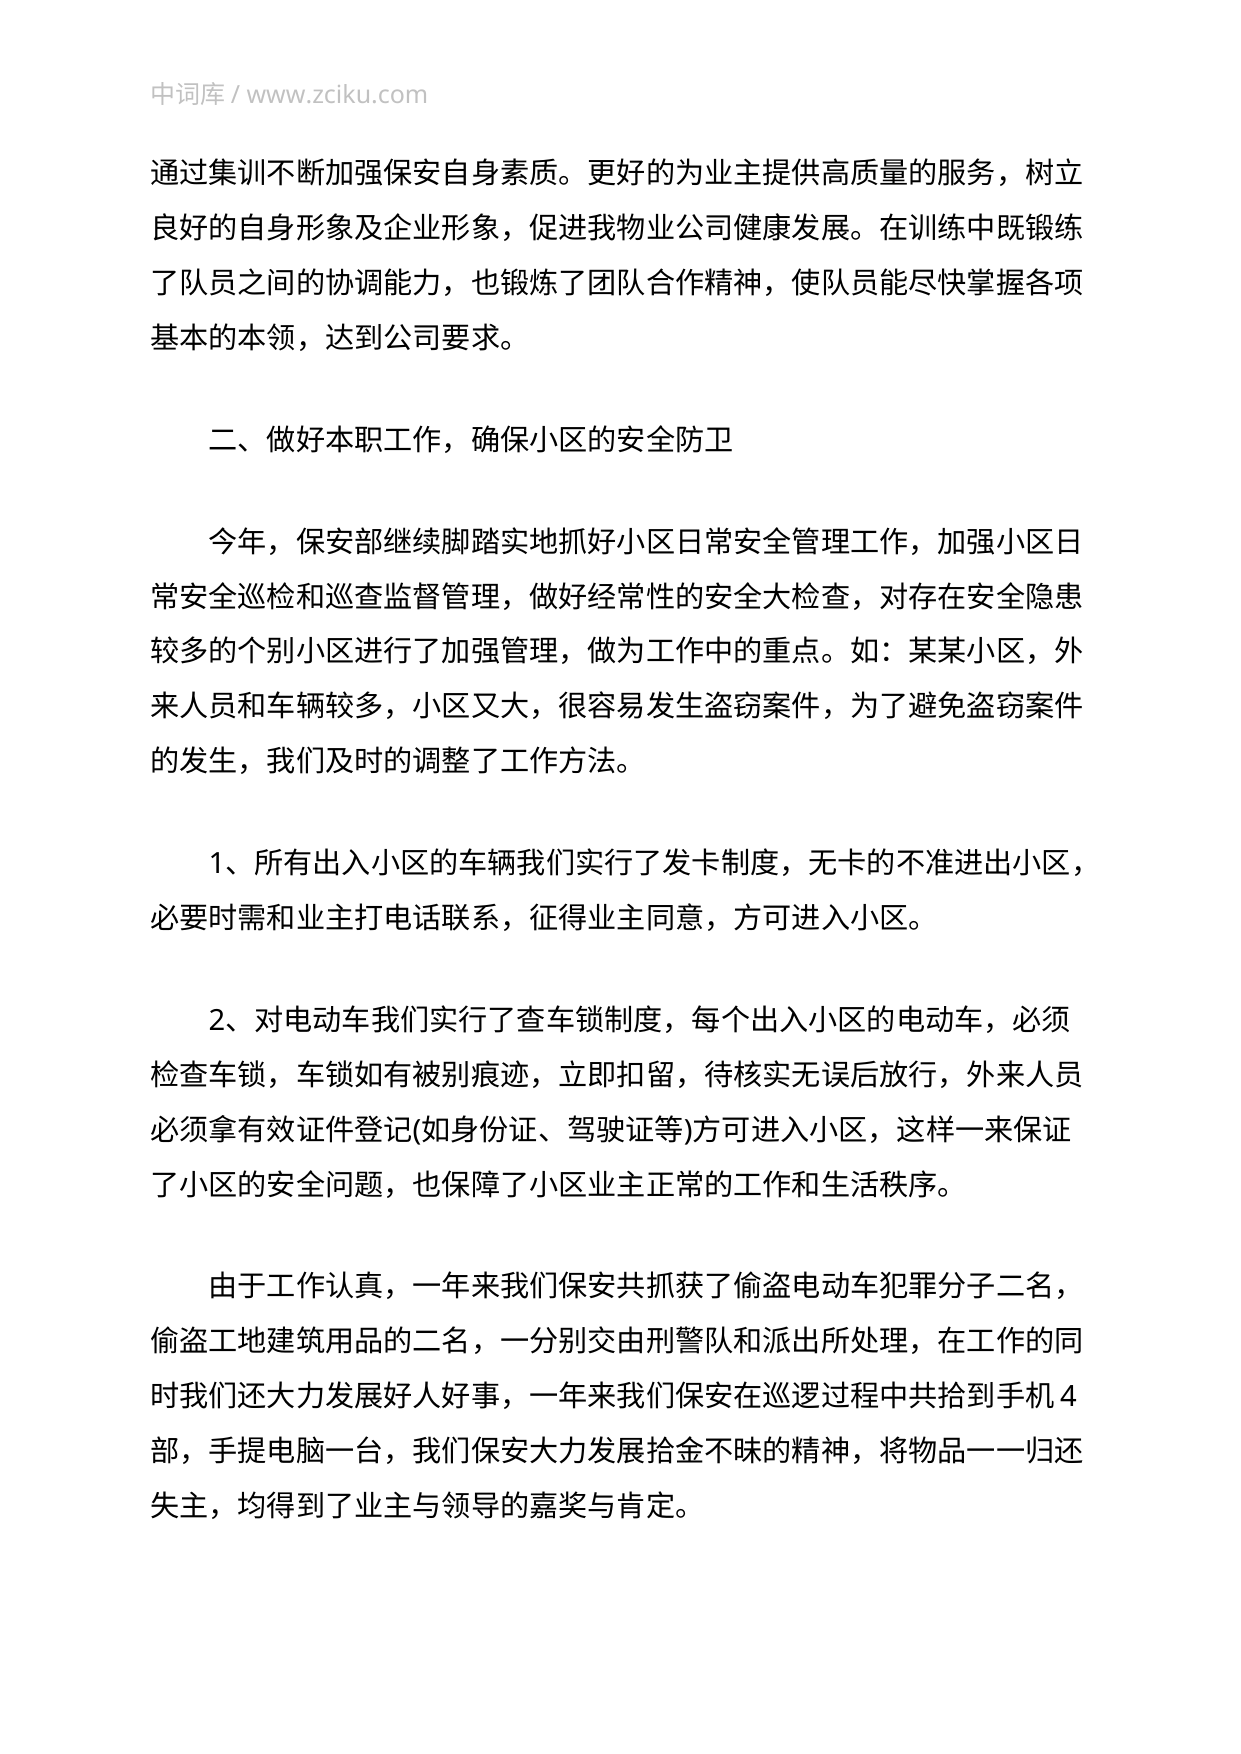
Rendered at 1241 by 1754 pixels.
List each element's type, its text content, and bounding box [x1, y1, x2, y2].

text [150, 150, 1090, 357]
text 2、对电动车我们实行了查车锁制度，每个出入小区的电动车，必须检查车锁，车锁如有被别痕迹，立即扣留，待核实无误后放行，外来人员必须拿有效证件登记(如身份证、驾驶证等)方可进入小区，这样一来保证了小区的安全问题，也保障了小区业主正常的工作和生活秩序。 [150, 996, 1090, 1203]
text 今年，保安部继续脚踏实地抓好小区日常安全管理工作，加强小区日常安全巡检和巡查监督管理，做好经常性的安全大检查，对存在安全隐患较多的个别小区进行了加强管理，做为工作中的重点。如：某某小区，外来人员和车辆较多，小区又大，很容易发生盗窃案件，为了避免盗窃案件的发生，我们及时的调整了工作方法。 [150, 518, 1090, 780]
text 由于工作认真，一年来我们保安共抓获了偷盗电动车犯罪分子二名，偷盗工地建筑用品的二名，一分别交由刑警队和派出所处理，在工作的同时我们还大力发展好人好事，一年来我们保安在巡逻过程中共拾到手机4部，手提电脑一台，我们保安大力发展拾金不昧的精神，将物品一一归还失主，均得到了业主与领导的嘉奖与肯定。 [150, 1263, 1090, 1525]
text 1、所有出入小区的车辆我们实行了发卡制度，无卡的不准进出小区，必要时需和业主打电话联系，征得业主同意，方可进入小区。 [150, 839, 1090, 937]
text 二、做好本职工作，确保小区的安全防卫 [150, 416, 1090, 459]
